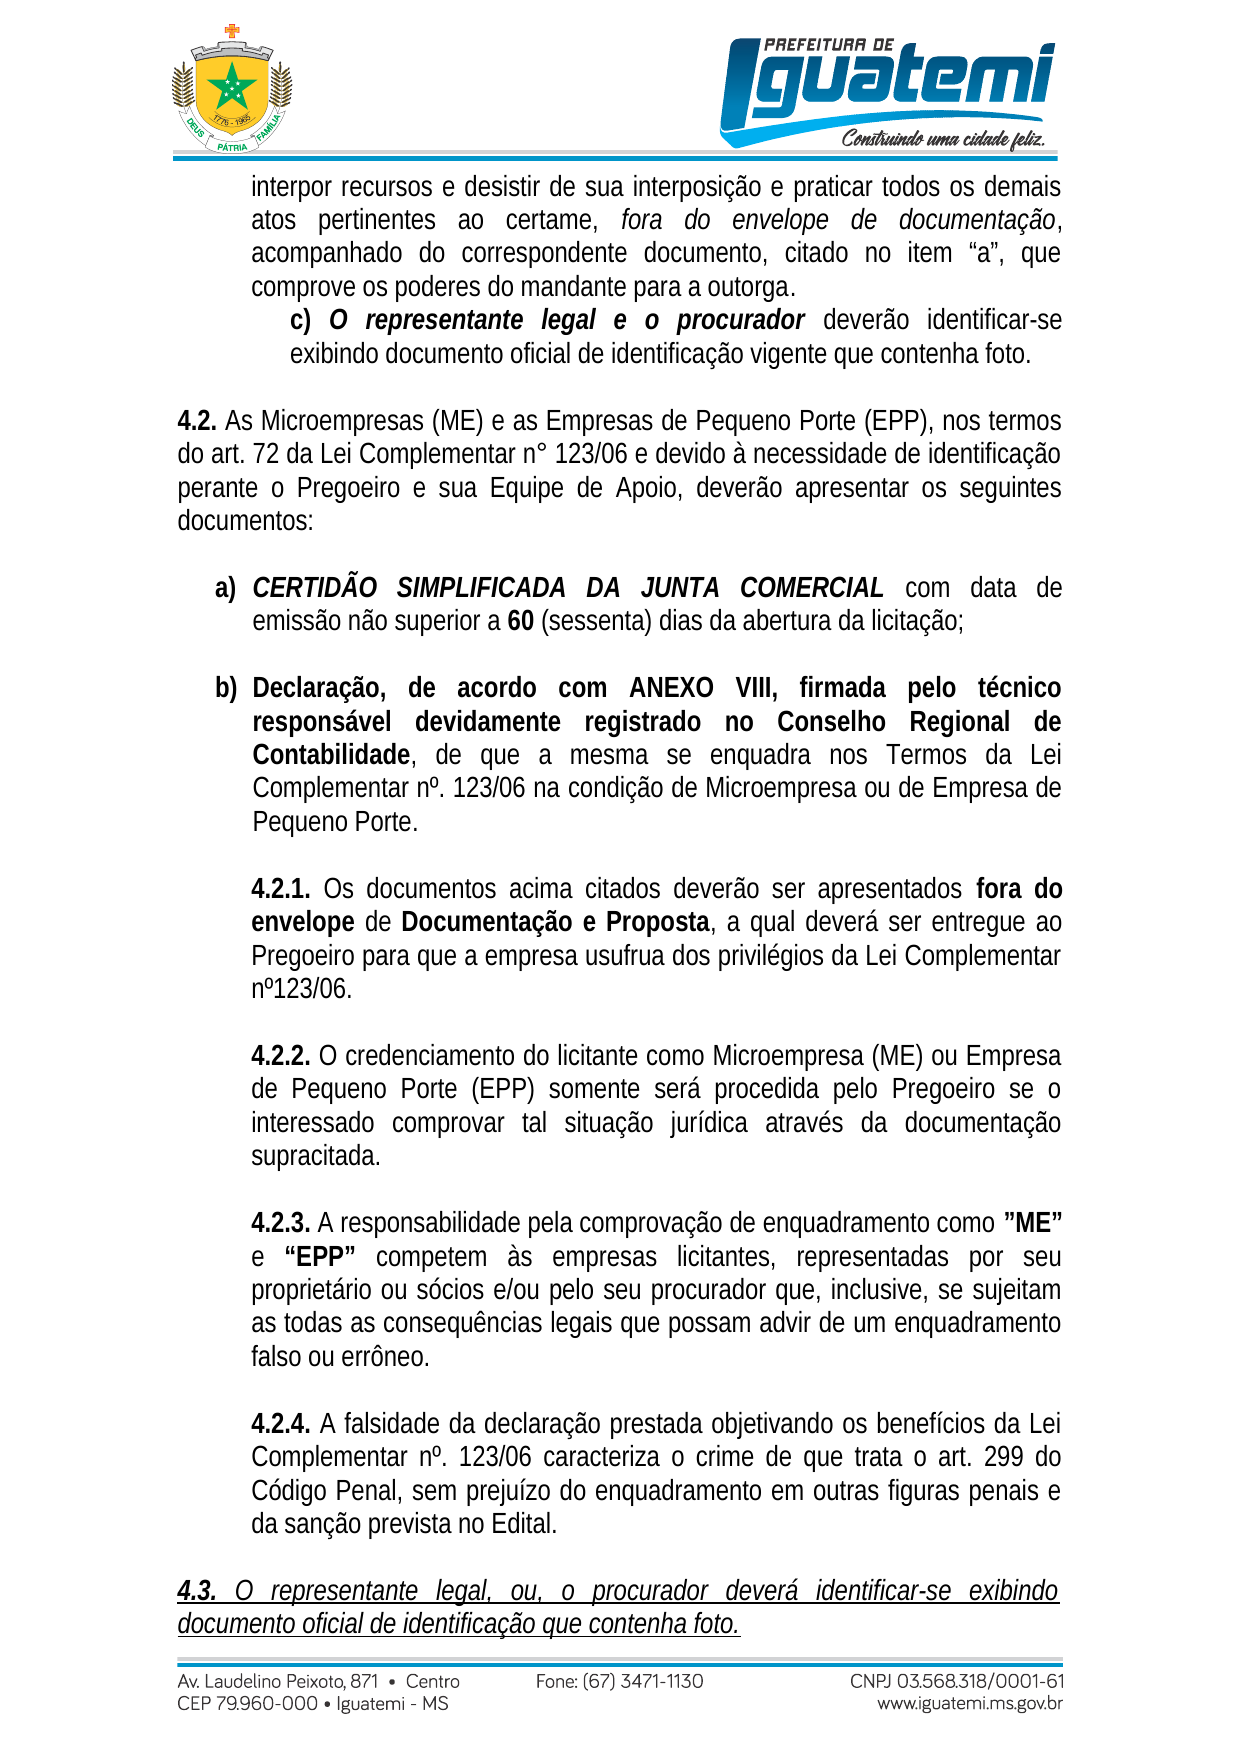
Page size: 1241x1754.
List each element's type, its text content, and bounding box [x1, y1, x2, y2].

text c) O representante legal e o procurador deverão identificar-se exibindo documento oficial de identificação vigente que contenha foto. [290, 302, 1063, 369]
text 4.2. As Microempresas (ME) e as Empresas de Pequeno Porte (EPP), nos termos do art. 72 da Lei Complementar n° 123/06 e devido à necessidade de identificação perante o Pregoeiro e sua Equipe de Apoio, deverão apresentar os seguintes documentos: [177, 403, 1063, 537]
list CERTIDÃO SIMPLIFICADA DA JUNTA COMERCIAL com data de emissão não superior a 60 (sessenta) dias da abertura da licitação; [215, 570, 1063, 637]
text 4.3. O representante legal, ou, o procurador deverá identificar-se exibindo documento oficial de identificação que contenha foto. [177, 1573, 1063, 1640]
list Declaração, de acordo com ANEXO VIII, firmada pelo técnico responsável devidamente registrado no Conselho Regional de Contabilidade, de que a mesma se enquadra nos Termos da Lei Complementar nº. 123/06 na condição de Microempresa ou de Empresa de Pequeno Porte. [215, 670, 1063, 837]
text 4.2.4. A falsidade da declaração prestada objetivando os benefícios da Lei Complementar nº. 123/06 caracteriza o crime de que trata o art. 299 do Código Penal, sem prejuízo do enquadramento em outras figuras penais e da sanção prevista no Edital. [251, 1406, 1063, 1540]
text 4.2.1. Os documentos acima citados deverão ser apresentados fora do envelope de Documentação e Proposta, a qual deverá ser entregue ao Pregoeiro para que a empresa usufrua dos privilégios da Lei Complementar nº123/06. [251, 871, 1063, 1005]
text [251, 169, 1063, 302]
text 4.2.2. O credenciamento do licitante como Microempresa (ME) ou Empresa de Pequeno Porte (EPP) somente será procedida pelo Pregoeiro se o interessado comprovar tal situação jurídica através da documentação supracitada. [251, 1038, 1063, 1172]
text 4.2.3. A responsabilidade pela comprovação de enquadramento como ”ME” e “EPP” competem às empresas licitantes, representadas por seu proprietário ou sócios e/ou pelo seu procurador que, inclusive, se sujeitam as todas as consequências legais que possam advir de um enquadramento falso ou errôneo. [251, 1205, 1063, 1372]
